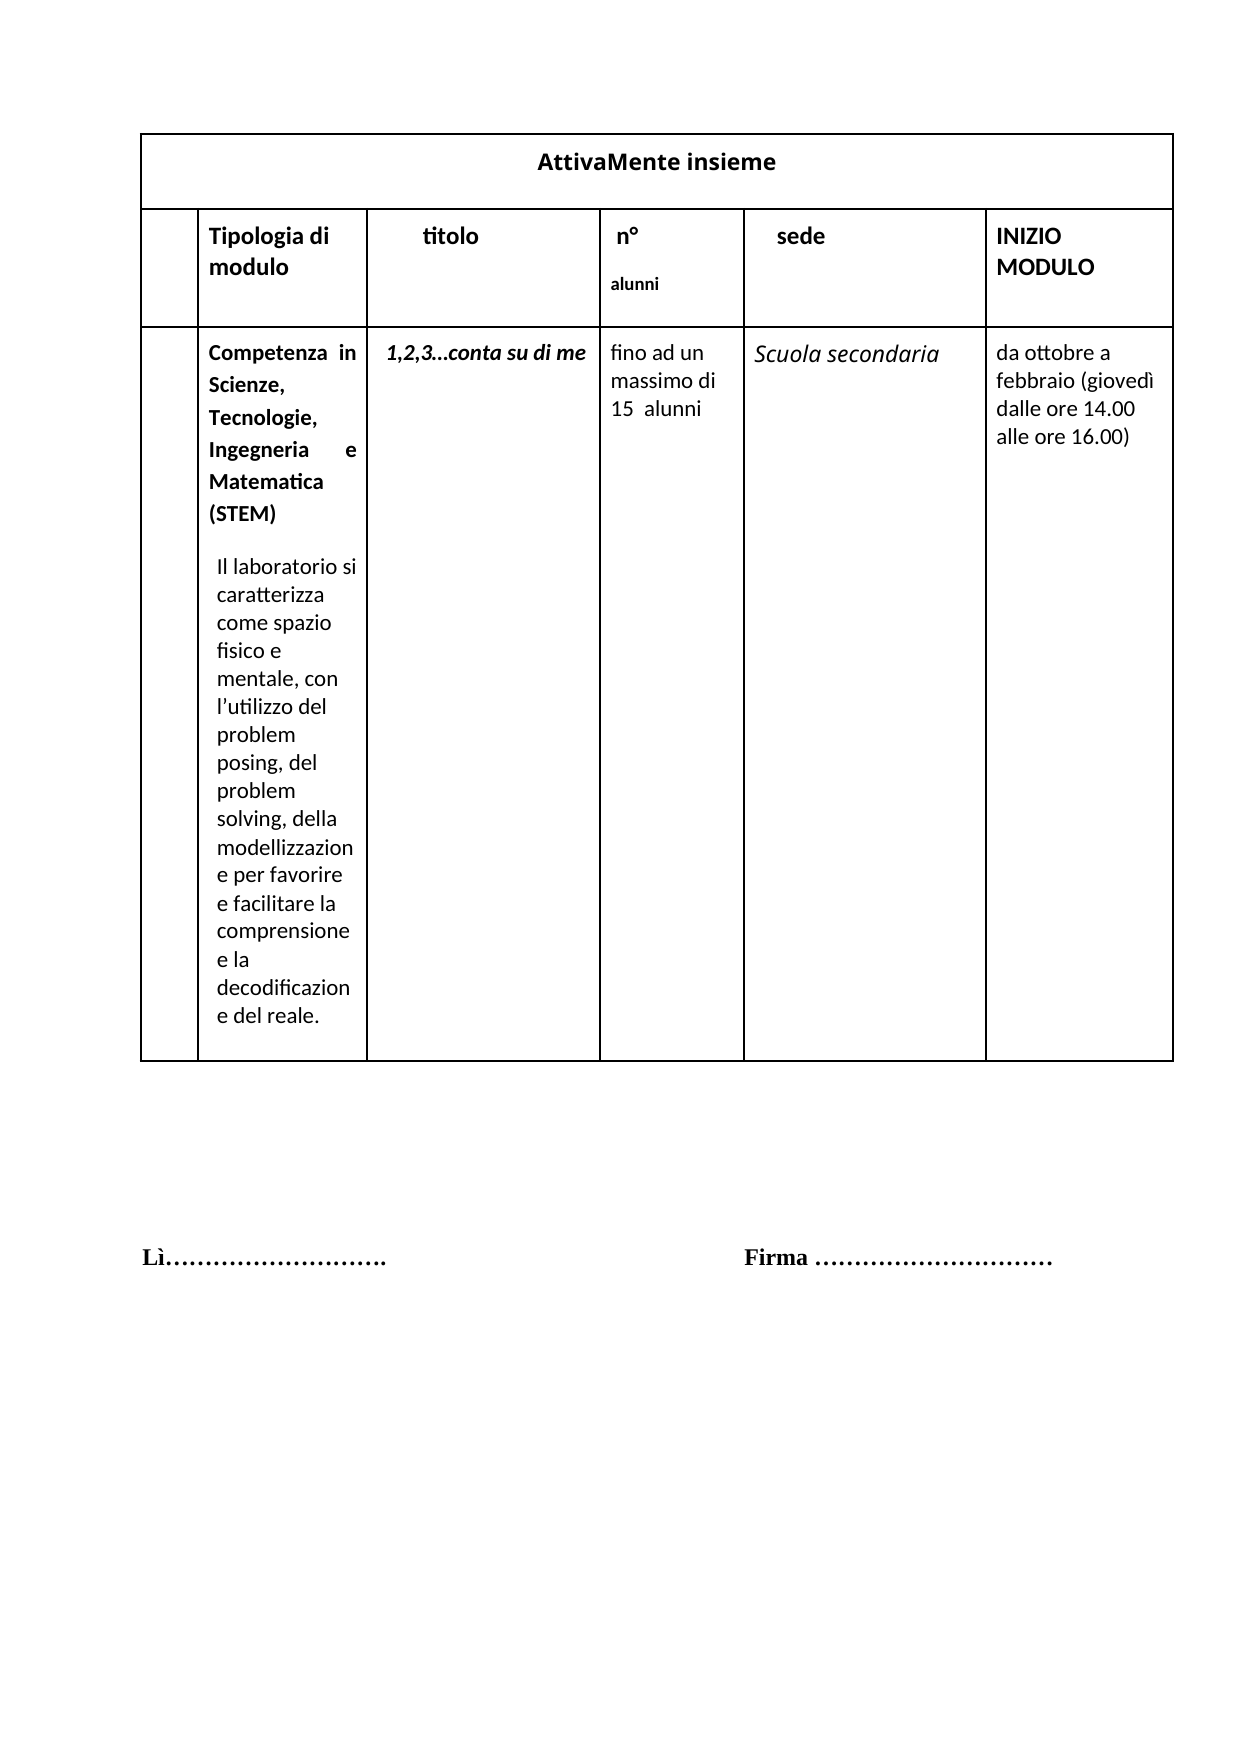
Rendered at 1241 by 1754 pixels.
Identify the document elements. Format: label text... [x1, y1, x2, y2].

table_cell INIZIO MODULO [987, 210, 1172, 326]
table_cell [142, 328, 197, 1060]
table_cell Tipologia di modulo [199, 210, 366, 326]
text Lì………………………. Firma ………………………… [142, 1243, 1122, 1270]
table_cell da ottobre a febbraio (giovedì dalle ore 14.00 alle ore 16.00) [987, 328, 1172, 1060]
table_cell [142, 210, 197, 326]
table_cell sede [745, 210, 985, 326]
table_cell Competenza in Scienze, Tecnologie, Ingegneria e Matematica (STEM) Il laboratorio si caratterizza come spazio fisico e mentale, con l’utilizzo del problem posing, del problem solving, della modellizzazione per favorire e facilitare la comprensione e la decodificazione del reale. [199, 328, 366, 1060]
table_cell Scuola secondaria [745, 328, 985, 1060]
table_cell n° alunni [601, 210, 743, 326]
table_header AttivaMente insieme [142, 135, 1172, 208]
table_cell fino ad un massimo di 15 alunni [601, 328, 743, 1060]
table_cell titolo [368, 210, 599, 326]
table_cell 1,2,3…conta su di me [368, 328, 599, 1060]
